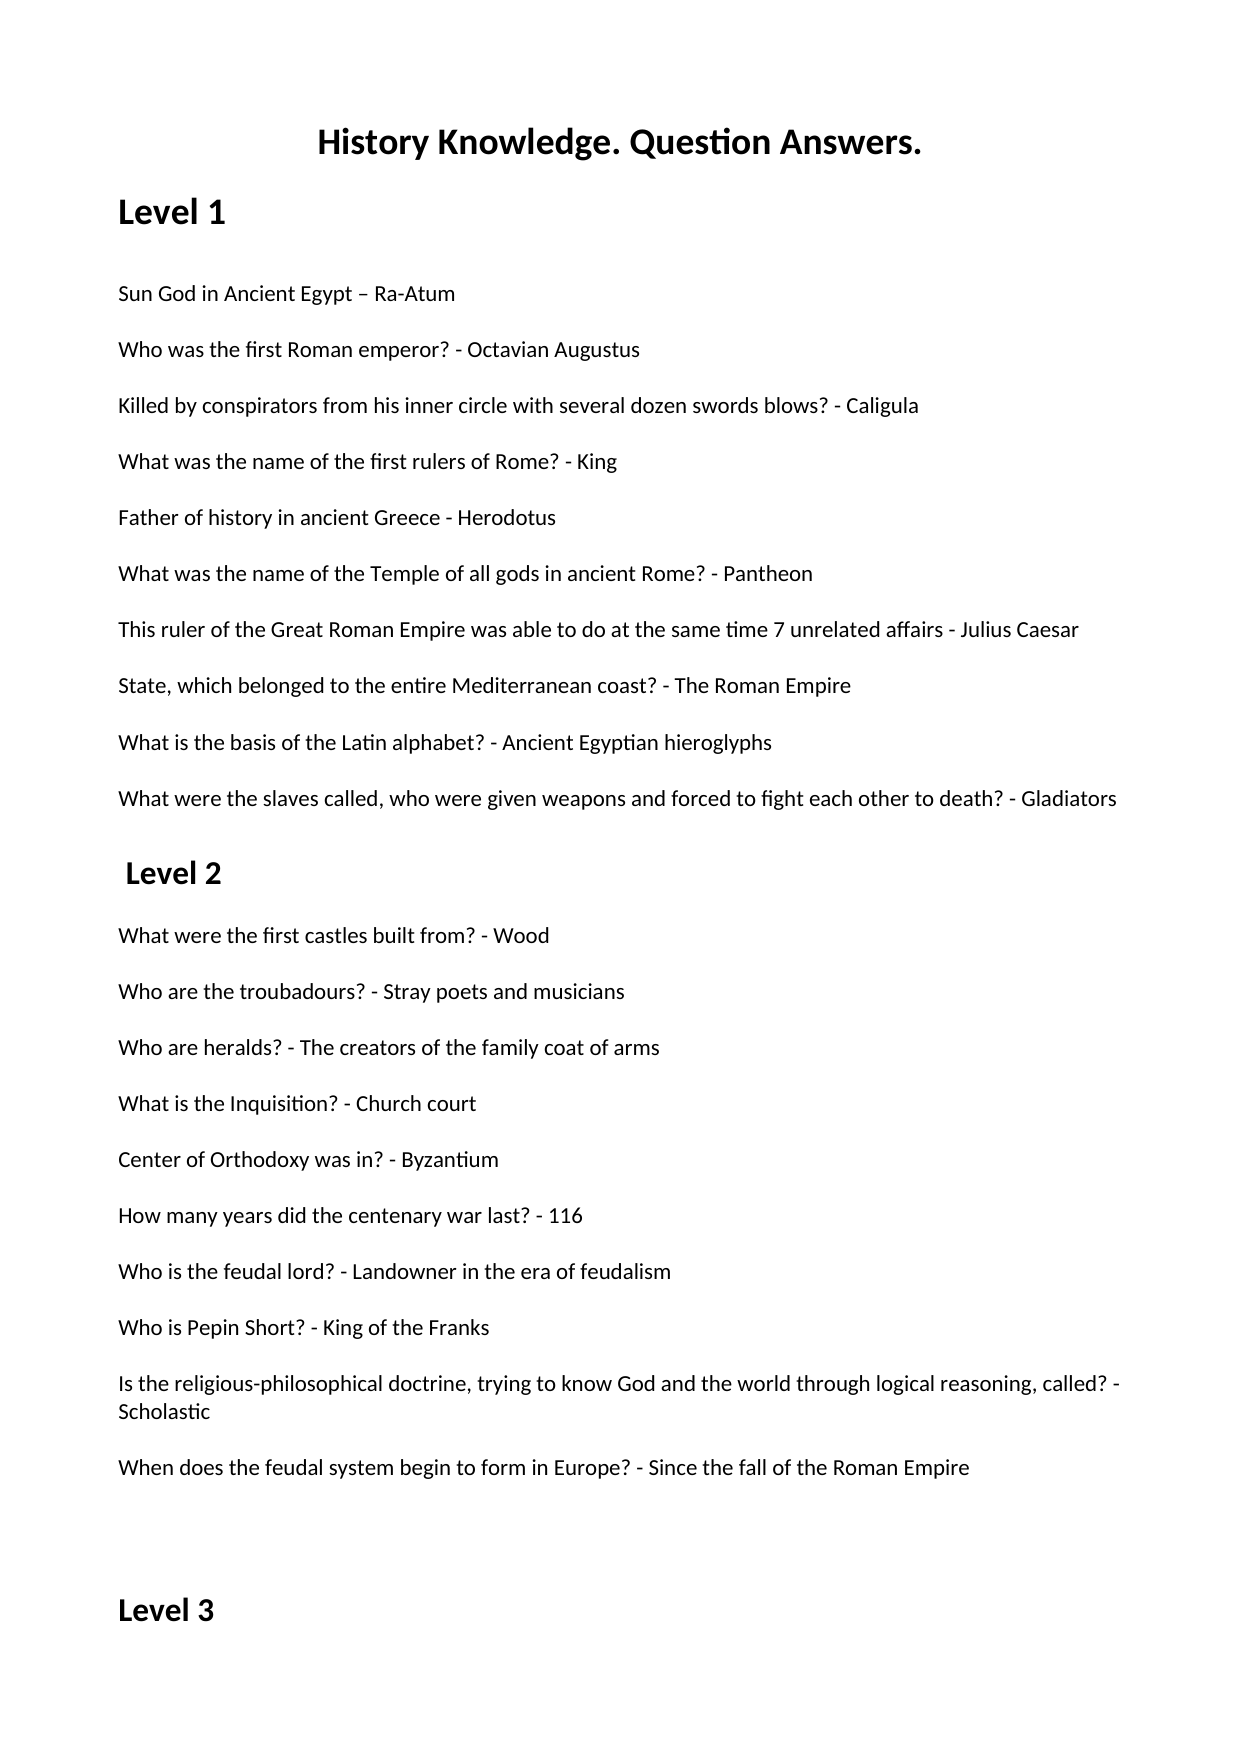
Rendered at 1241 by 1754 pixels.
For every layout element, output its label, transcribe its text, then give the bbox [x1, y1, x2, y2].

text What is the basis of the Latin alphabet? - Ancient Egyptian hieroglyphs [118, 728, 1122, 756]
text Killed by conspirators from his inner circle with several dozen swords blows? - Caligula [118, 391, 1122, 419]
text Who is Pepin Short? - King of the Franks [118, 1313, 1122, 1341]
text What is the Inquisition? - Church court [118, 1089, 1122, 1117]
text What were the first castles built from? - Wood [118, 921, 1122, 949]
text Level 2 [118, 852, 1122, 893]
text Center of Orthodoxy was in? - Byzantium [118, 1145, 1122, 1173]
text When does the feudal system begin to form in Europe? - Since the fall of the Roman Empire [118, 1453, 1122, 1482]
text History Knowledge. Question Answers. [118, 118, 1122, 164]
text How many years did the centenary war last? - 116 [118, 1201, 1122, 1229]
text What was the name of the first rulers of Rome? - King [118, 447, 1122, 475]
text Who is the feudal lord? - Landowner in the era of feudalism [118, 1257, 1122, 1285]
text Who was the first Roman emperor? - Octavian Augustus [118, 335, 1122, 363]
text Level 1 [118, 188, 1122, 233]
text Sun God in Ancient Egypt – Ra-Atum [118, 279, 1122, 307]
text State, which belonged to the entire Mediterranean coast? - The Roman Empire [118, 672, 1122, 699]
text Is the religious-philosophical doctrine, trying to know God and the world through logical reasoning, called? - Scholastic [118, 1369, 1122, 1426]
text Who are heralds? - The creators of the family coat of arms [118, 1033, 1122, 1061]
text What were the slaves called, who were given weapons and forced to fight each other to death? - Gladiators [118, 784, 1122, 812]
text This ruler of the Great Roman Empire was able to do at the same time 7 unrelated affairs - Julius Caesar [118, 616, 1122, 643]
text Who are the troubadours? - Stray poets and musicians [118, 977, 1122, 1005]
text What was the name of the Temple of all gods in ancient Rome? - Pantheon [118, 559, 1122, 587]
text Father of history in ancient Greece - Herodotus [118, 503, 1122, 531]
text Level 3 [118, 1589, 1122, 1630]
